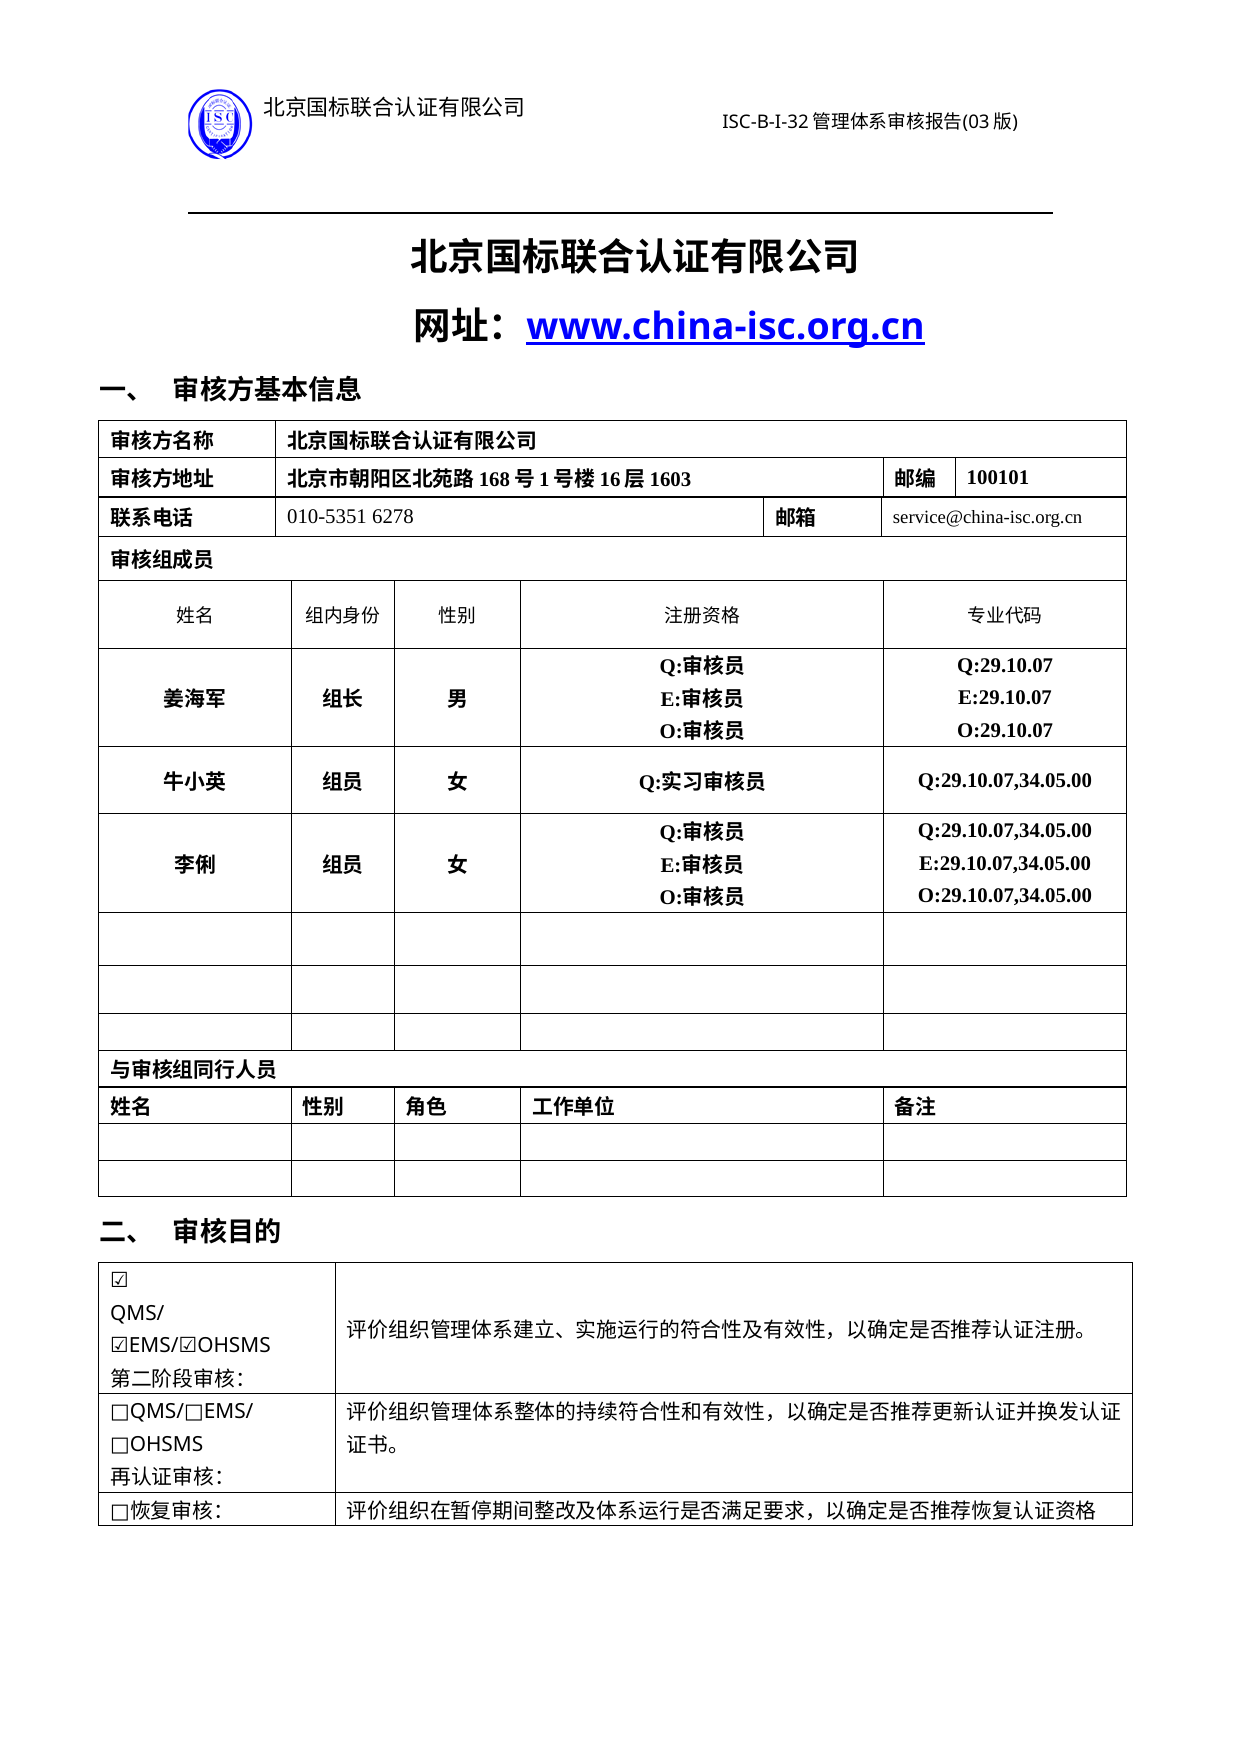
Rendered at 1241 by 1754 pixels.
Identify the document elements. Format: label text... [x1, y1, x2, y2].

table_cell [884, 1124, 1126, 1159]
table_cell 与审核组同行人员 [99, 1051, 1126, 1086]
table_cell [395, 966, 520, 1013]
table_cell 女 [395, 747, 520, 813]
table_cell 审核组成员 [99, 537, 1126, 580]
table_cell 评价组织在暂停期间整改及体系运行是否满足要求，以确定是否推荐恢复认证资格 [336, 1493, 1132, 1525]
table_cell 专业代码 [884, 581, 1126, 647]
table_header 北京国标联合认证有限公司 [276, 421, 1126, 457]
table_cell [292, 913, 394, 965]
table_cell [292, 1161, 394, 1196]
table_cell 工作单位 [521, 1088, 883, 1123]
table_cell Q:审核员 E:审核员 O:审核员 [521, 814, 883, 912]
table_cell 邮编 [884, 458, 955, 496]
table_cell 备注 [884, 1088, 1126, 1123]
table_cell [521, 1014, 883, 1050]
table_cell 审核方地址 [99, 458, 275, 496]
table_header ☑QMS/☑EMS/☑OHSMS 第二阶段审核： [99, 1263, 335, 1393]
table_header 审核方名称 [99, 421, 275, 457]
table_cell 注册资格 [521, 581, 883, 647]
table_cell 牛小英 [99, 747, 291, 813]
table_cell 邮箱 [764, 498, 881, 536]
table_cell Q:审核员 E:审核员 O:审核员 [521, 649, 883, 746]
table_cell [99, 1161, 291, 1196]
table_cell □QMS/□EMS/□OHSMS 再认证审核： [99, 1394, 335, 1492]
table_cell 男 [395, 649, 520, 746]
picture [187, 89, 253, 158]
table_cell 010-5351 6278 [276, 498, 763, 536]
table_cell [99, 1014, 291, 1050]
table_cell [99, 913, 291, 965]
table_cell Q:29.10.07,34.05.00 E:29.10.07,34.05.00 O:29.10.07,34.05.00 [884, 814, 1126, 912]
table_cell 姜海军 [99, 649, 291, 746]
table_cell 北京市朝阳区北苑路168号1号楼16层1603 [276, 458, 883, 496]
table_cell [521, 913, 883, 965]
table_cell 组员 [292, 814, 394, 912]
table_cell [395, 913, 520, 965]
table_cell [292, 1124, 394, 1159]
table_cell [884, 1014, 1126, 1050]
table_cell 性别 [395, 581, 520, 647]
table_cell [884, 966, 1126, 1013]
text 北京国标联合认证有限公司 [187, 226, 1053, 281]
table_cell [292, 966, 394, 1013]
text 网址：www.china-isc.org.cn [187, 290, 1053, 355]
table_cell [884, 1161, 1126, 1196]
table_cell 评价组织管理体系整体的持续符合性和有效性，以确定是否推荐更新认证并换发认证证书。 [336, 1394, 1132, 1492]
table_cell 女 [395, 814, 520, 912]
table_header 评价组织管理体系建立、实施运行的符合性及有效性，以确定是否推荐认证注册。 [336, 1263, 1132, 1393]
table_cell Q:实习审核员 [521, 747, 883, 813]
table_cell □恢复审核： [99, 1493, 335, 1525]
table_cell Q:29.10.07,34.05.00 [884, 747, 1126, 813]
table_cell Q:29.10.07 E:29.10.07 O:29.10.07 [884, 649, 1126, 746]
table_cell 100101 [956, 458, 1126, 496]
table_cell 李俐 [99, 814, 291, 912]
table_cell [884, 913, 1126, 965]
table_cell [99, 1124, 291, 1159]
list 审核目的 [99, 1197, 1053, 1262]
table_cell [521, 1161, 883, 1196]
list 审核方基本信息 [99, 355, 1053, 420]
table_cell [395, 1014, 520, 1050]
table_cell service@china-isc.org.cn [882, 498, 1126, 536]
table_cell 组长 [292, 649, 394, 746]
table_cell 性别 [292, 1088, 394, 1123]
table_cell [395, 1161, 520, 1196]
table_cell [521, 1124, 883, 1159]
table_cell [395, 1124, 520, 1159]
table_cell 联系电话 [99, 498, 275, 536]
table_cell [292, 1014, 394, 1050]
table_cell [521, 966, 883, 1013]
table_cell 姓名 [99, 581, 291, 647]
table_cell [99, 966, 291, 1013]
table_cell 组内身份 [292, 581, 394, 647]
table_cell 组员 [292, 747, 394, 813]
table_cell 角色 [395, 1088, 520, 1123]
table_cell 姓名 [99, 1088, 291, 1123]
